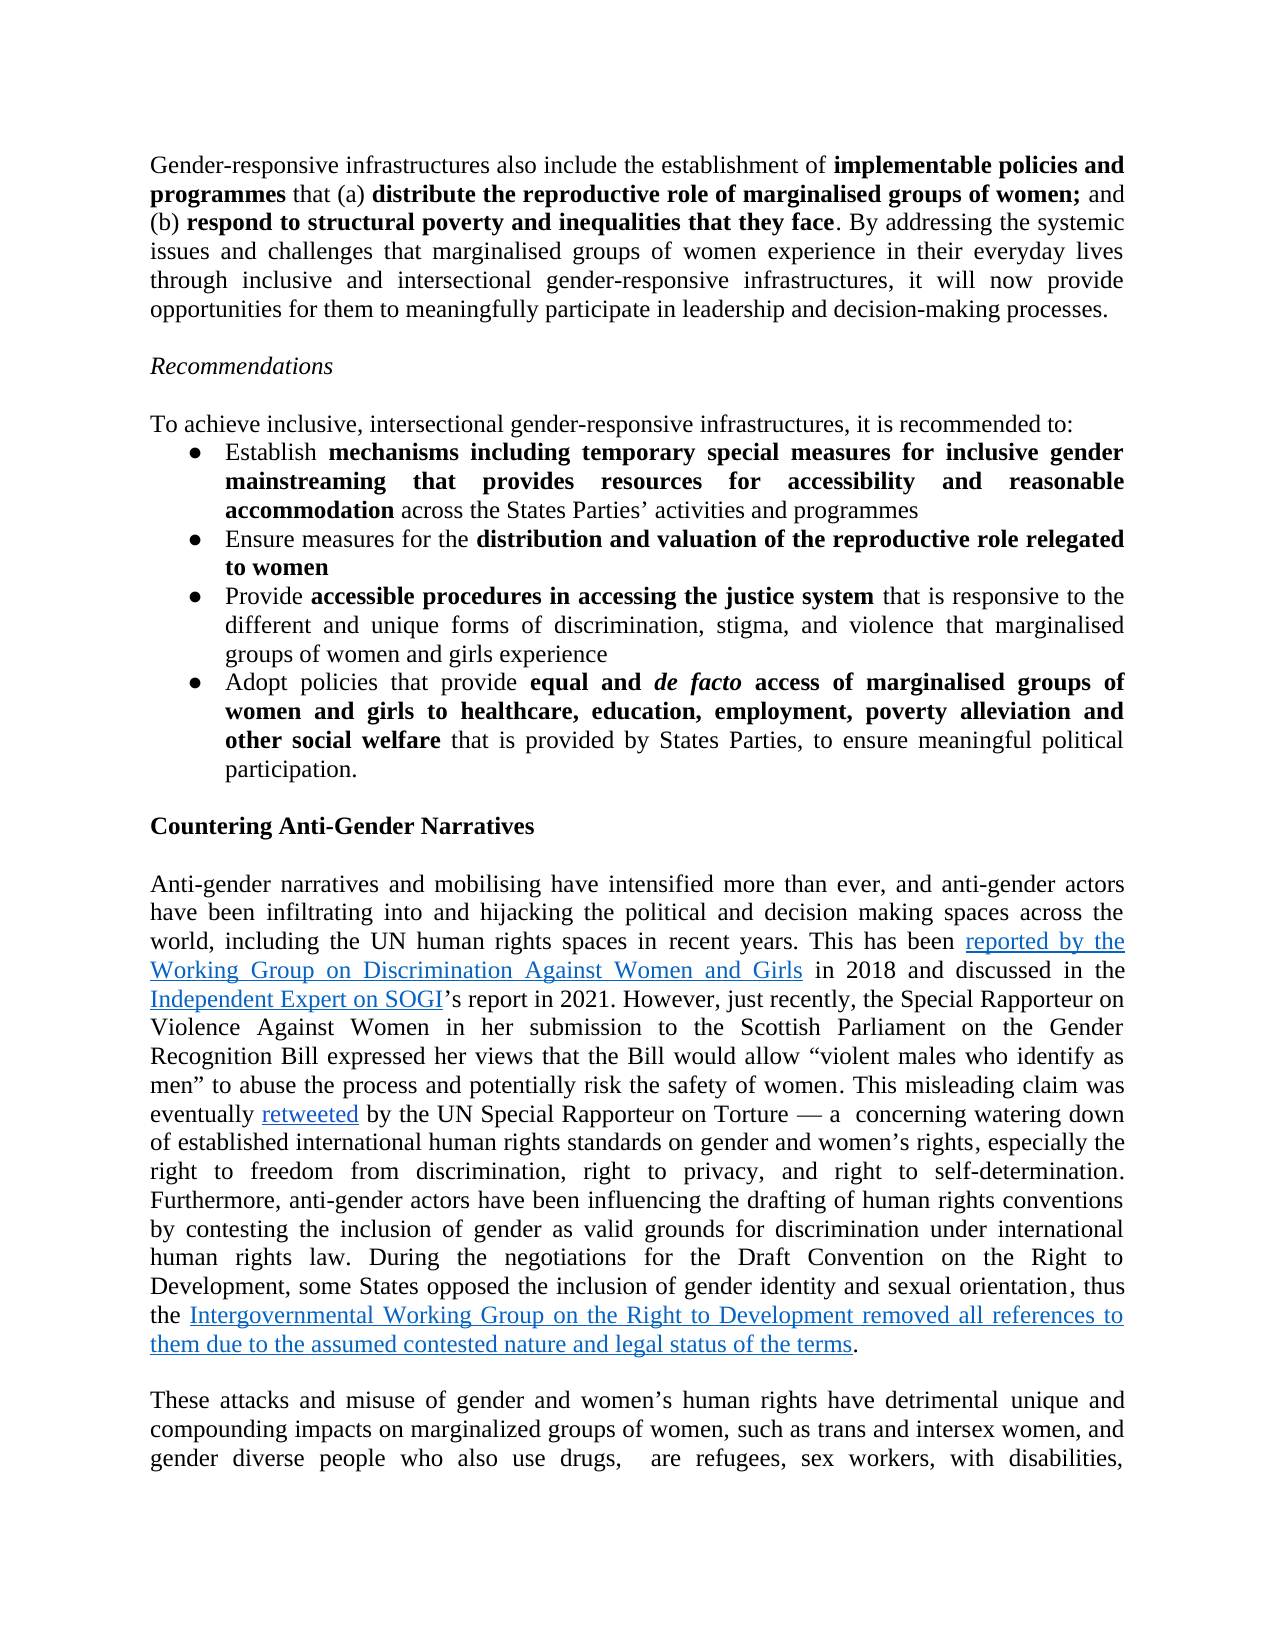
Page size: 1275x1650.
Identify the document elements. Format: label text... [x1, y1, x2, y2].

list Establish mechanisms including temporary special measures for inclusive gender mainstreaming that provides resources for accessibility and reasonable accommodation across the States Parties’ activities and programmes [187, 437, 1125, 524]
list Adopt policies that provide equal and de facto access of marginalised groups of women and girls to healthcare, education, employment, poverty alleviation and other social welfare that is provided by States Parties, to ensure meaningful political participation. [187, 667, 1125, 782]
text Countering Anti-Gender Narratives [150, 811, 1125, 840]
text Recommendations [150, 351, 1125, 380]
list Provide accessible procedures in accessing the justice system that is responsive to the different and unique forms of discrimination, stigma, and violence that marginalised groups of women and girls experience [187, 581, 1125, 667]
text Gender-responsive infrastructures also include the establishment of implementable policies and programmes that (a) distribute the reproductive role of marginalised groups of women; and (b) respond to structural poverty and inequalities that they face. By addressing the systemic issues and challenges that marginalised groups of women experience in their everyday lives through inclusive and intersectional gender-responsive infrastructures, it will now provide opportunities for them to meaningfully participate in leadership and decision-making processes. [150, 150, 1125, 322]
text To achieve inclusive, intersectional gender-responsive infrastructures, it is recommended to: [150, 409, 1125, 437]
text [150, 1386, 1125, 1472]
text Anti-gender narratives and mobilising have intensified more than ever, and anti-gender actors have been infiltrating into and hijacking the political and decision making spaces across the world, including the UN human rights spaces in recent years. This has been reported by the Working Group on Discrimination Against Women and Girls in 2018 and discussed in the Independent Expert on SOGI’s report in 2021. However, just recently, the Special Rapporteur on Violence Against Women in her submission to the Scottish Parliament on the Gender Recognition Bill expressed her views that the Bill would allow “violent males who identify as men” to abuse the process and potentially risk the safety of women. This misleading claim was eventually retweeted by the UN Special Rapporteur on Torture — a concerning watering down of established international human rights standards on gender and women’s rights, especially the right to freedom from discrimination, right to privacy, and right to self-determination. Furthermore, anti-gender actors have been influencing the drafting of human rights conventions by contesting the inclusion of gender as valid grounds for discrimination under international human rights law. During the negotiations for the Draft Convention on the Right to Development, some States opposed the inclusion of gender identity and sexual orientation, thus the Intergovernmental Working Group on the Right to Development removed all references to them due to the assumed contested nature and legal status of the terms. [150, 869, 1125, 1357]
list Ensure measures for the distribution and valuation of the reproductive role relegated to women [187, 524, 1125, 581]
